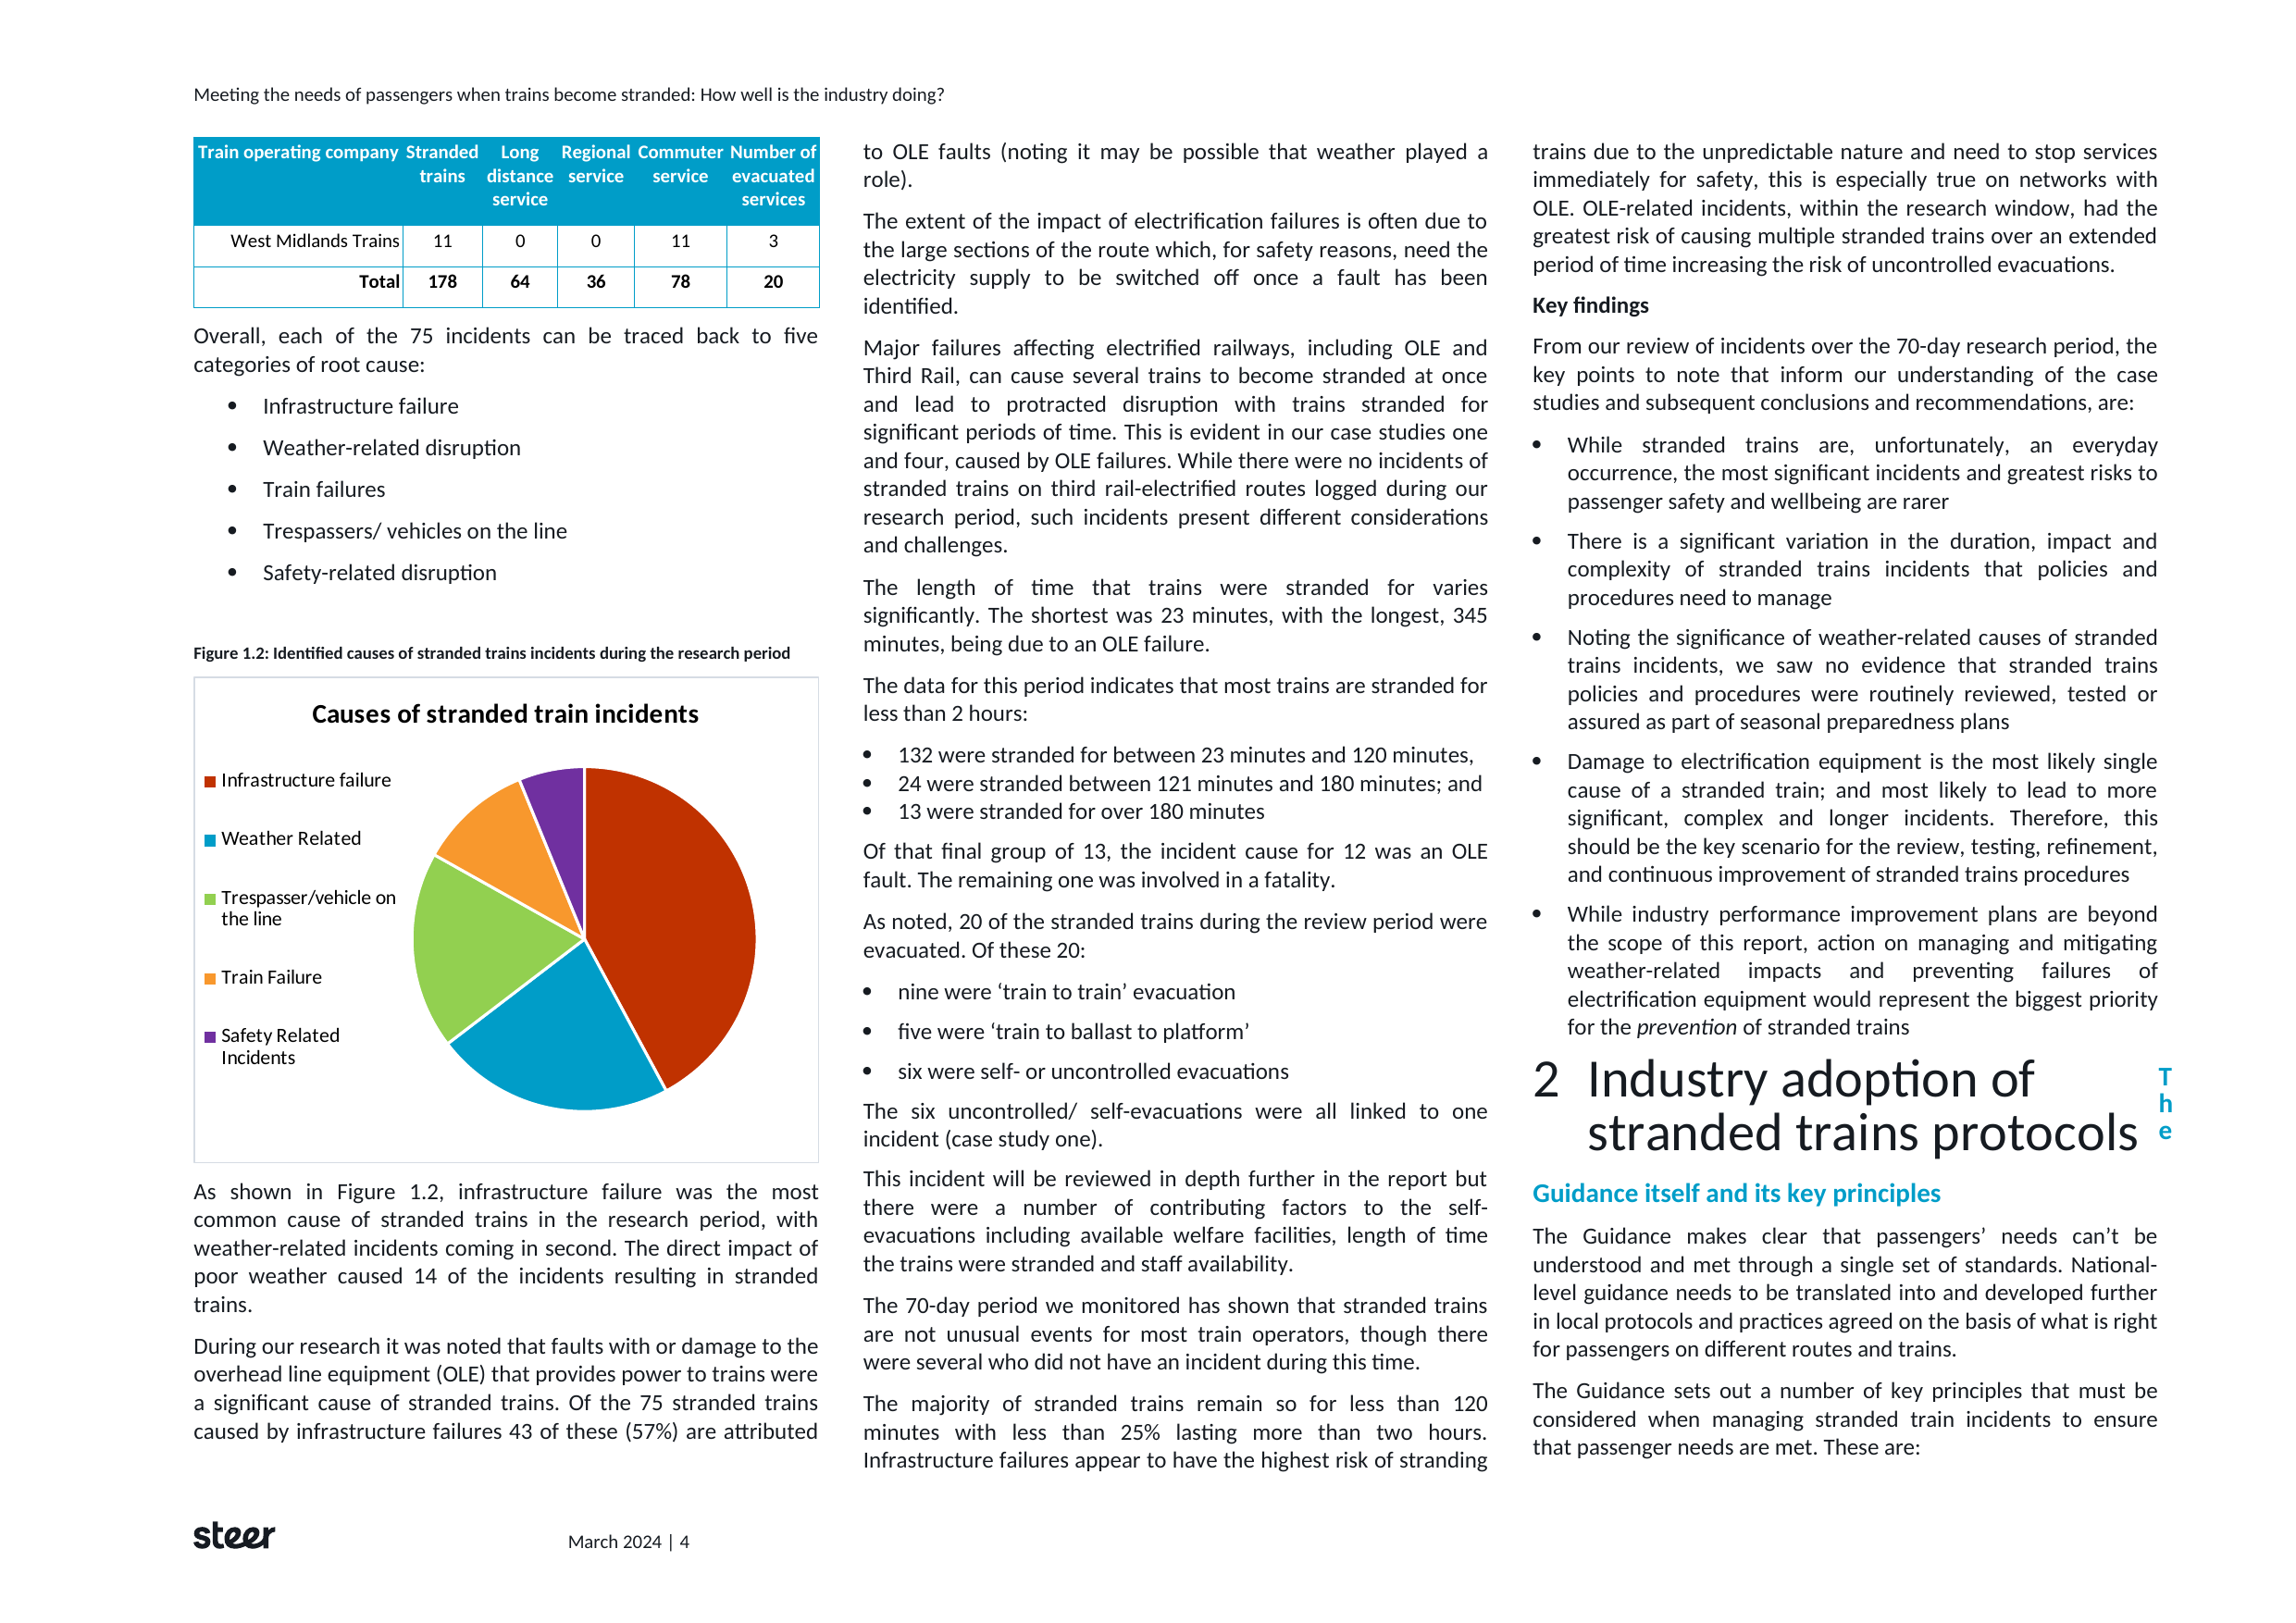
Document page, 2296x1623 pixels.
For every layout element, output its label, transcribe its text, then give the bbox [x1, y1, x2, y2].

table_cell Total [194, 267, 403, 307]
list Overall, each of the 75 incidents can be traced back to five categories of root cause: [193, 321, 819, 378]
table_cell 20 [727, 267, 819, 307]
table_cell 64 [483, 267, 557, 307]
list While industry performance improvement plans are beyond the scope of this report, action on managing and mitigating weather-related impacts and preventing failures of electrification equipment would represent the biggest priority for the prevention of stranded trains [1533, 900, 2159, 1041]
list During our research it was noted that faults with or damage to the overhead line equipment (OLE) that provides power to trains were a significant cause of stranded trains. Of the 75 stranded trains caused by infrastructure failures 43 of these (57%) are attributed to OLE faults (noting it may be possible that weather played a role). [193, 1332, 819, 1444]
list Major failures affecting electrified railways, including OLE and Third Rail, can cause several trains to become stranded at once and lead to protracted disruption with trains stranded for significant periods of time. This is evident in our case studies one and four, caused by OLE failures. While there were no incidents of stranded trains on third rail-electrified routes logged during our research period, such incidents present different considerations and challenges. [863, 333, 1489, 559]
table_cell 78 [635, 267, 726, 307]
list The Guidance sets out a number of key principles that must be considered when managing stranded train incidents to ensure that passenger needs are met. These are: [1533, 1376, 2159, 1461]
list Infrastructure failure [229, 391, 819, 420]
list This incident will be reviewed in depth further in the report but there were a number of contributing factors to the self-evacuations including available welfare facilities, length of time the trains were stranded and staff availability. [863, 1164, 1489, 1278]
table_header Long distance service [483, 138, 557, 225]
list Safety-related disruption [229, 558, 819, 587]
list Noting the significance of weather-related causes of stranded trains incidents, we saw no evidence that stranded trains policies and procedures were routinely reviewed, tested or assured as part of seasonal preparedness plans [1533, 623, 2159, 736]
list From our review of incidents over the 70-day research period, the key points to note that inform our understanding of the case studies and subsequent conclusions and recommendations, are: [1533, 332, 2159, 416]
subtitle Industry adoption of stranded trains protocols [1533, 1054, 2158, 1161]
table_cell 36 [558, 267, 634, 307]
list nine were ‘train to train’ evacuation [863, 977, 1489, 1005]
list During our research it was noted that faults with or damage to the overhead line equipment (OLE) that provides power to trains were a significant cause of stranded trains. Of the 75 stranded trains caused by infrastructure failures 43 of these (57%) are attributed to OLE faults (noting it may be possible that weather played a role). [863, 137, 1489, 193]
table_cell West Midlands Trains [194, 226, 403, 266]
subtitle Key findings [1533, 291, 2159, 318]
list The six uncontrolled/ self-evacuations were all linked to one incident (case study one). [863, 1096, 1489, 1153]
table_cell 3 [727, 226, 819, 266]
table_cell 0 [558, 226, 634, 266]
list As noted, 20 of the stranded trains during the review period were evacuated. Of these 20: [863, 907, 1489, 963]
list There is a significant variation in the duration, impact and complexity of stranded trains incidents that policies and procedures need to manage [1533, 527, 2159, 611]
table_header Commuter service [635, 138, 726, 225]
list While stranded trains are, unfortunately, an everyday occurrence, the most significant incidents and greatest risks to passenger safety and wellbeing are rarer [1533, 430, 2159, 514]
list Weather-related disruption [229, 433, 819, 462]
list The data for this period indicates that most trains are stranded for less than 2 hours: [863, 671, 1489, 727]
list six were self- or uncontrolled evacuations [863, 1057, 1489, 1084]
table_cell 0 [483, 226, 557, 266]
table_header Regional service [558, 138, 634, 225]
list Damage to electrification equipment is the most likely single cause of a stranded train; and most likely to lead to more significant, complex and longer incidents. Therefore, this should be the key scenario for the review, testing, refinement, and continuous improvement of stranded trains procedures [1533, 747, 2159, 888]
list 13 were stranded for over 180 minutes [863, 798, 1489, 825]
list The extent of the impact of electrification failures is often due to the large sections of the route which, for safety reasons, need the electricity supply to be switched off once a fault has been identified. [863, 206, 1489, 319]
table_cell 11 [403, 226, 482, 266]
table_cell 11 [635, 226, 726, 266]
table_header Train operating company [194, 138, 402, 225]
list The majority of stranded trains remain so for less than 120 minutes with less than 25% lasting more than two hours. Infrastructure failures appear to have the highest risk of stranding trains due to the unpredictable nature and need to stop services immediately for safety, this is especially true on networks with OLE. OLE-related incidents, within the research window, had the greatest risk of causing multiple stranded trains over an extended period of time increasing the risk of uncontrolled evacuations. [863, 1389, 1489, 1474]
list Train failures [229, 475, 819, 503]
list 132 were stranded for between 23 minutes and 120 minutes, [863, 741, 1489, 769]
list The 70-day period we monitored has shown that stranded trains are not unusual events for most train operators, though there were several who did not have an incident during this time. [863, 1291, 1489, 1376]
table_header Number of evacuated services [727, 138, 819, 225]
table_cell 178 [403, 267, 482, 307]
list The Guidance makes clear that passengers’ needs can’t be understood and met through a single set of standards. National-level guidance needs to be translated into and developed further in local protocols and practices agreed on the basis of what is right for passengers on different routes and trains. [1533, 1221, 2159, 1363]
list 24 were stranded between 121 minutes and 180 minutes; and [863, 769, 1489, 798]
list Trespassers/ vehicles on the line [229, 516, 819, 545]
table_header Stranded trains [403, 138, 482, 225]
list five were ‘train to ballast to platform’ [863, 1017, 1489, 1045]
list Of that final group of 13, the incident cause for 12 was an OLE fault. The remaining one was involved in a fatality. [863, 836, 1489, 894]
list The majority of stranded trains remain so for less than 120 minutes with less than 25% lasting more than two hours. Infrastructure failures appear to have the highest risk of stranding trains due to the unpredictable nature and need to stop services immediately for safety, this is especially true on networks with OLE. OLE-related incidents, within the research window, had the greatest risk of causing multiple stranded trains over an extended period of time increasing the risk of uncontrolled evacuations. [1533, 137, 2159, 278]
subtitle The Guidance itself and its key principles [1533, 1071, 2159, 1208]
list The length of time that trains were stranded for varies significantly. The shortest was 23 minutes, with the longest, 345 minutes, being due to an OLE failure. [863, 573, 1489, 657]
